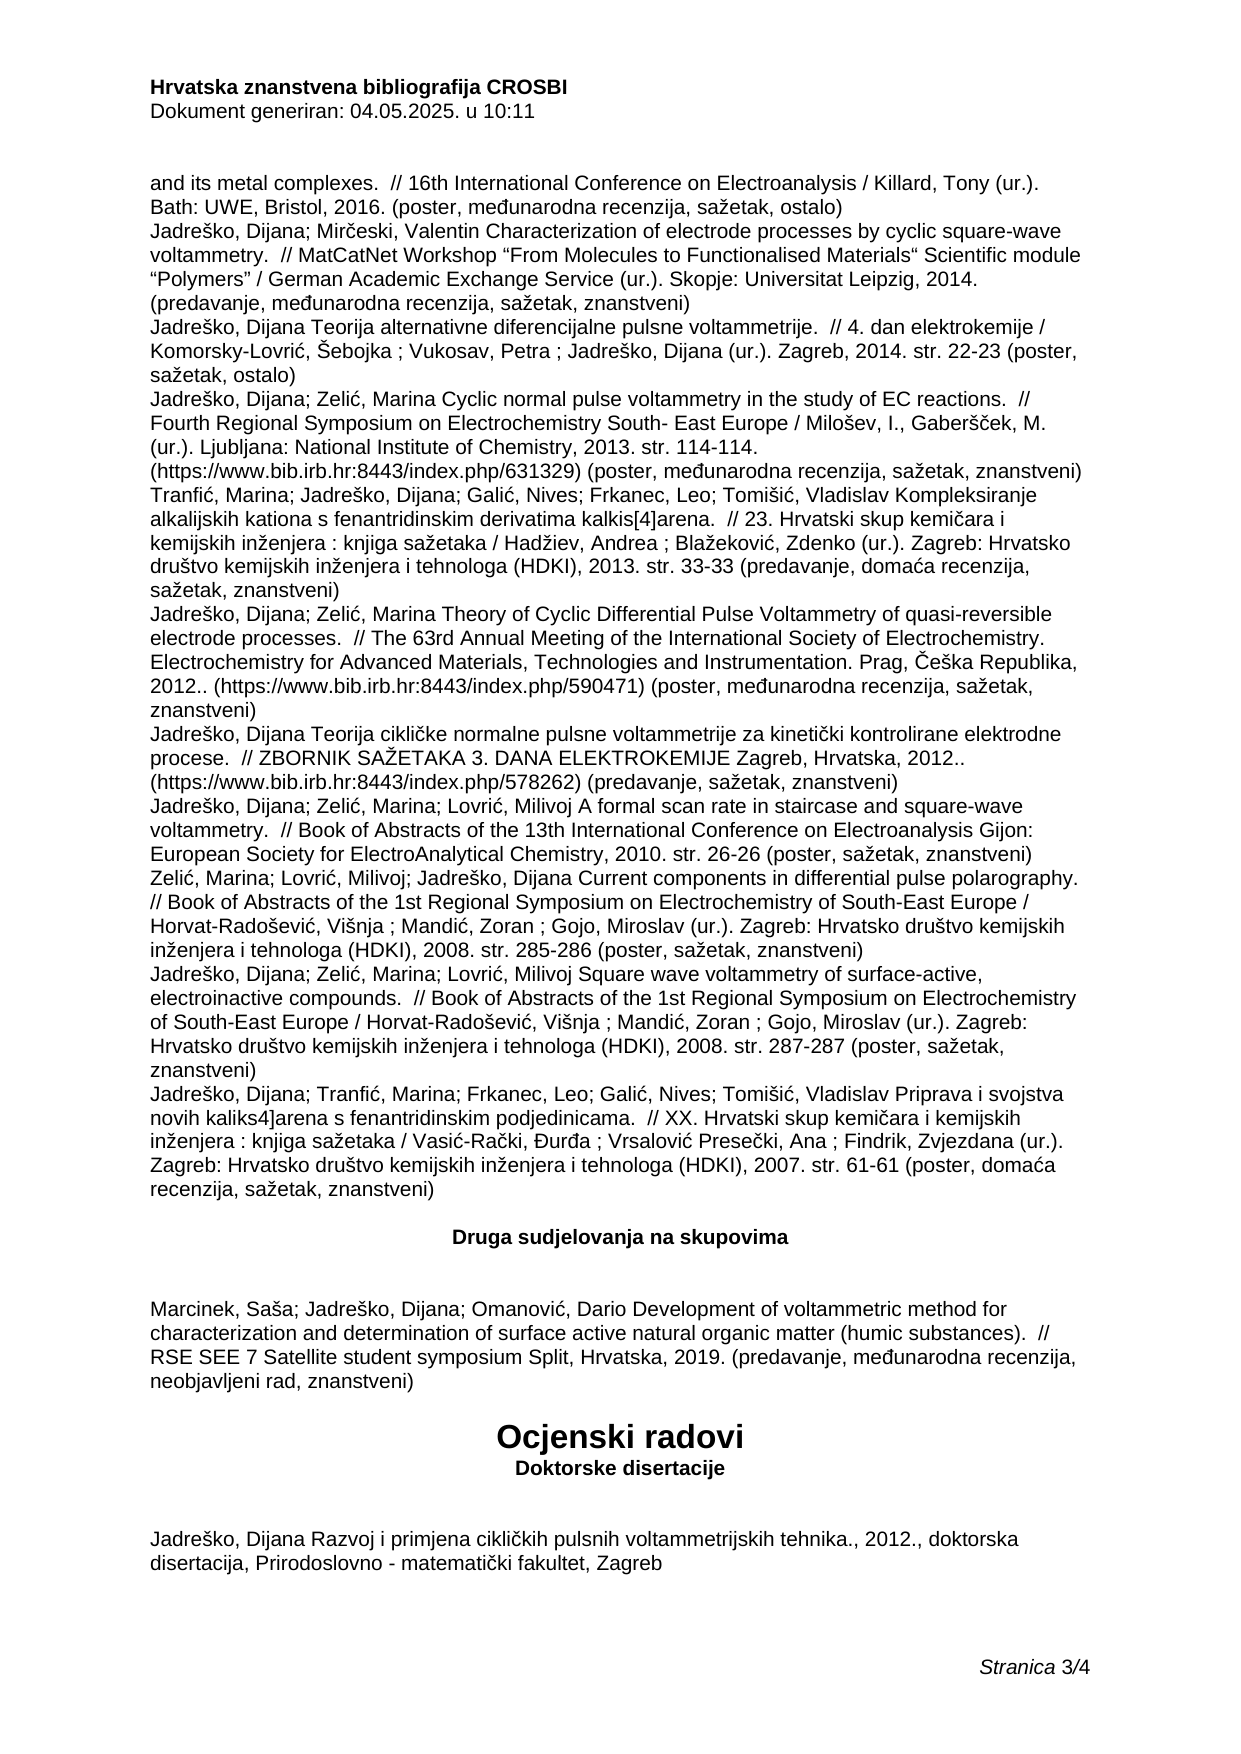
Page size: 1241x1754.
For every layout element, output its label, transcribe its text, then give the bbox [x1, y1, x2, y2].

subtitle Ocjenski radovi [150, 1417, 1090, 1455]
subtitle Druga sudjelovanja na skupovima [150, 1225, 1090, 1249]
text Jadreško, Dijana [150, 315, 1090, 387]
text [150, 171, 1090, 219]
text Jadreško, Dijana; Mirčeski, Valentin [150, 219, 1090, 315]
subtitle Doktorske disertacije [150, 1455, 1090, 1479]
text Jadreško, Dijana; Tranfić, Marina; Frkanec, Leo; Galić, Nives; Tomišić, Vladislav [150, 1081, 1090, 1201]
text Jadreško, Dijana [150, 722, 1090, 794]
text Tranfić, Marina; Jadreško, Dijana; Galić, Nives; Frkanec, Leo; Tomišić, Vladislav [150, 482, 1090, 602]
text Zelić, Marina; Lovrić, Milivoj; Jadreško, Dijana [150, 866, 1090, 962]
text Jadreško, Dijana; Zelić, Marina [150, 387, 1090, 482]
text Jadreško, Dijana; Zelić, Marina [150, 602, 1090, 722]
text Jadreško, Dijana [150, 1527, 1090, 1575]
text Jadreško, Dijana; Zelić, Marina; Lovrić, Milivoj [150, 794, 1090, 866]
text Jadreško, Dijana; Zelić, Marina; Lovrić, Milivoj [150, 962, 1090, 1081]
text Marcinek, Saša; Jadreško, Dijana; Omanović, Dario [150, 1297, 1090, 1393]
